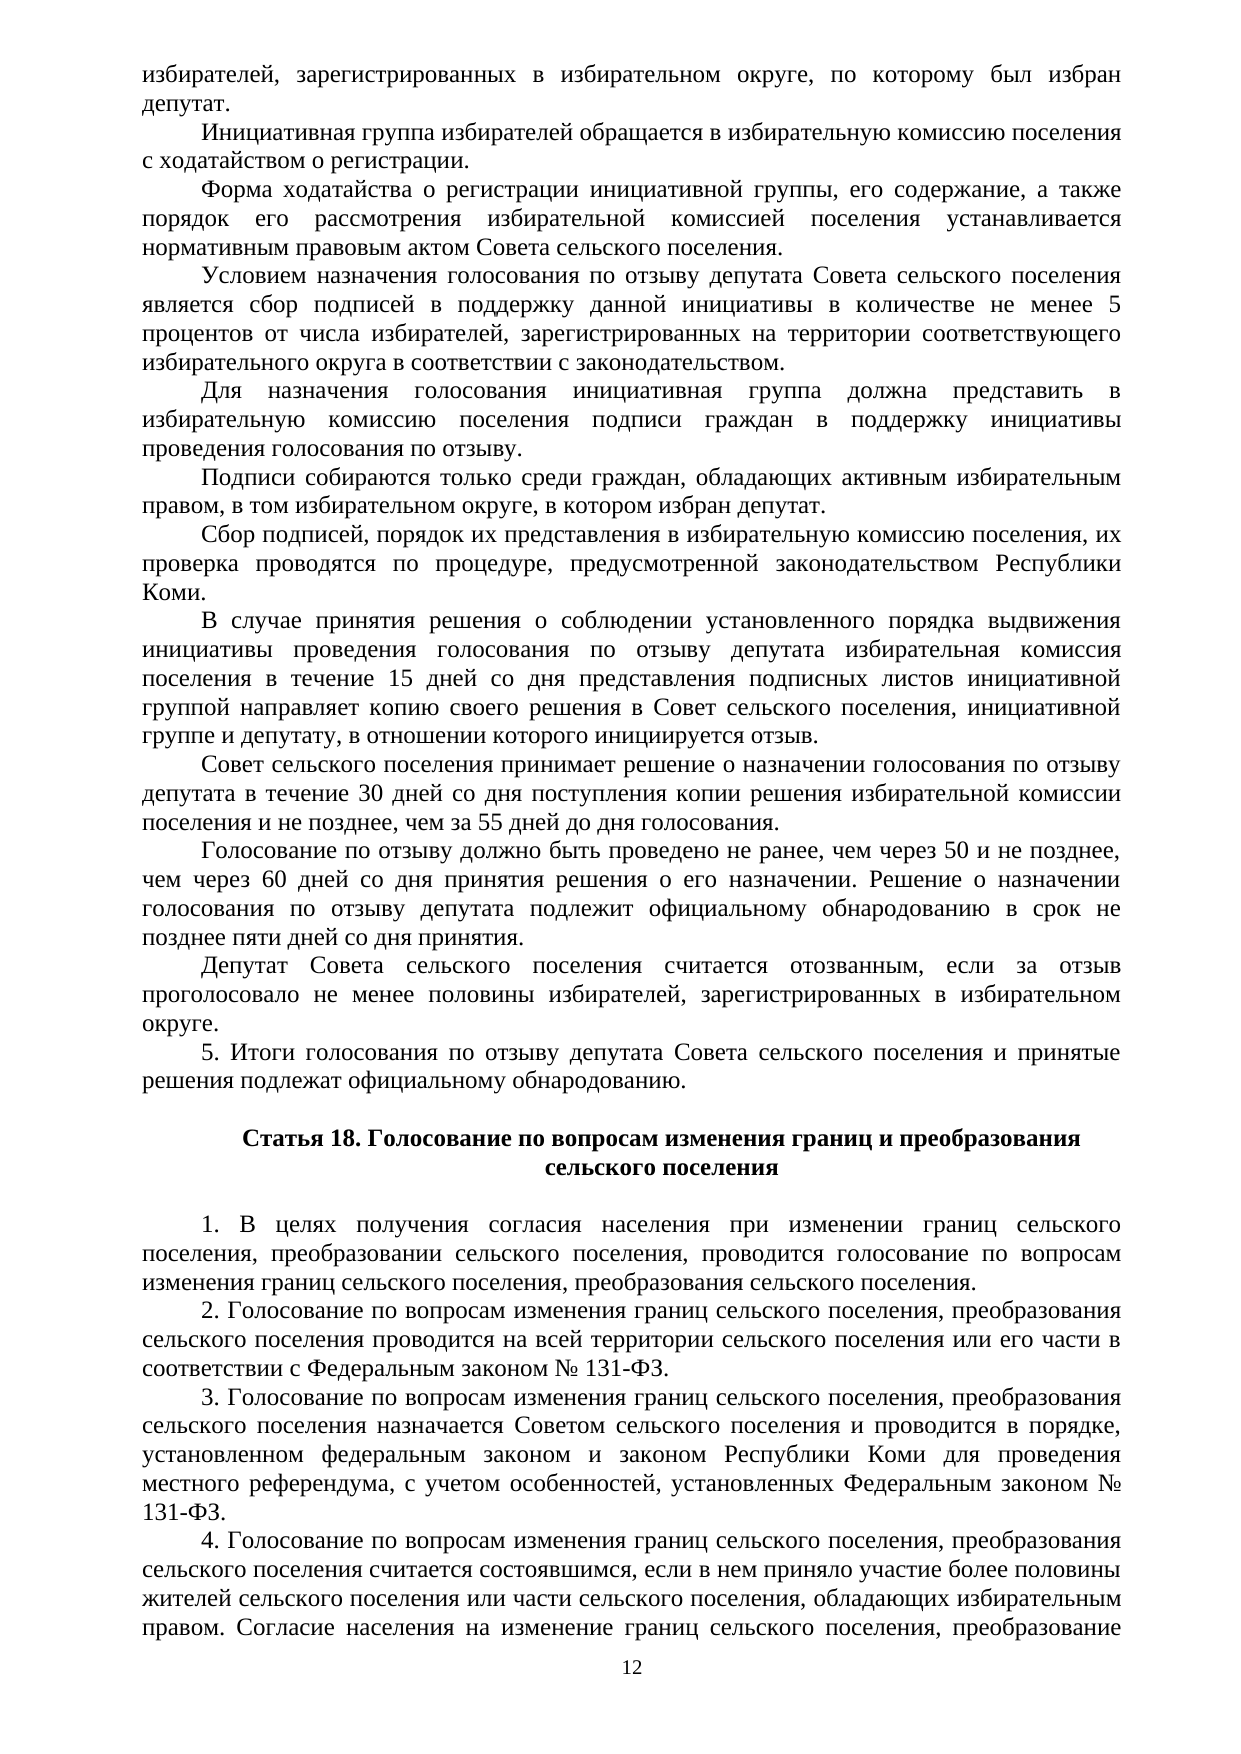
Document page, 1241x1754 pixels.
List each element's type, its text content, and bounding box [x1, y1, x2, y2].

text Статья 18. Голосование по вопросам изменения границ и преобразования [142, 1123, 1122, 1152]
text Форма ходатайства о регистрации инициативной группы, его содержание, а также порядок его рассмотрения избирательной комиссией поселения устанавливается нормативным правовым актом Совета сельского поселения. [142, 174, 1122, 260]
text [142, 59, 1122, 117]
text Для назначения голосования инициативная группа должна представить в избирательную комиссию поселения подписи граждан в поддержку инициативы проведения голосования по отзыву. [142, 375, 1122, 462]
text 5. Итоги голосования по отзыву депутата Совета сельского поселения и принятые решения подлежат официальному обнародованию. [142, 1037, 1122, 1094]
text Голосование по отзыву должно быть проведено не ранее, чем через 50 и не позднее, чем через 60 дней со дня принятия решения о его назначении. Решение о назначении голосования по отзыву депутата подлежит официальному обнародованию в срок не позднее пяти дней со дня принятия. [142, 835, 1122, 950]
text Условием назначения голосования по отзыву депутата Совета сельского поселения является сбор подписей в поддержку данной инициативы в количестве не менее 5 процентов от числа избирателей, зарегистрированных на территории соответствующего избирательного округа в соответствии с законодательством. [142, 260, 1122, 375]
text Совет сельского поселения принимает решение о назначении голосования по отзыву депутата в течение 30 дней со дня поступления копии решения избирательной комиссии поселения и не позднее, чем за 55 дней до дня голосования. [142, 749, 1122, 835]
text Подписи собираются только среди граждан, обладающих активным избирательным правом, в том избирательном округе, в котором избран депутат. [142, 462, 1122, 519]
text В случае принятия решения о соблюдении установленного порядка выдвижения инициативы проведения голосования по отзыву депутата избирательная комиссия поселения в течение 15 дней со дня представления подписных листов инициативной группой направляет копию своего решения в Совет сельского поселения, инициативной группе и депутату, в отношении которого инициируется отзыв. [142, 605, 1122, 749]
text Сбор подписей, порядок их представления в избирательную комиссию поселения, их проверка проводятся по процедуре, предусмотренной законодательством Республики Коми. [142, 519, 1122, 605]
text 3. Голосование по вопросам изменения границ сельского поселения, преобразования сельского поселения назначается Советом сельского поселения и проводится в порядке, установленном федеральным законом и законом Республики Коми для проведения местного референдума, с учетом особенностей, установленных Федеральным законом № 131-ФЗ. [142, 1382, 1122, 1525]
text сельского поселения [142, 1152, 1122, 1180]
text 1. В целях получения согласия населения при изменении границ сельского поселения, преобразовании сельского поселения, проводится голосование по вопросам изменения границ сельского поселения, преобразования сельского поселения. [142, 1209, 1122, 1295]
text Инициативная группа избирателей обращается в избирательную комиссию поселения с ходатайством о регистрации. [142, 117, 1122, 174]
text 2. Голосование по вопросам изменения границ сельского поселения, преобразования сельского поселения проводится на всей территории сельского поселения или его части в соответствии с Федеральным законом № 131-ФЗ. [142, 1295, 1122, 1382]
text Депутат Совета сельского поселения считается отозванным, если за отзыв проголосовало не менее половины избирателей, зарегистрированных в избирательном округе. [142, 950, 1122, 1037]
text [142, 1525, 1122, 1640]
